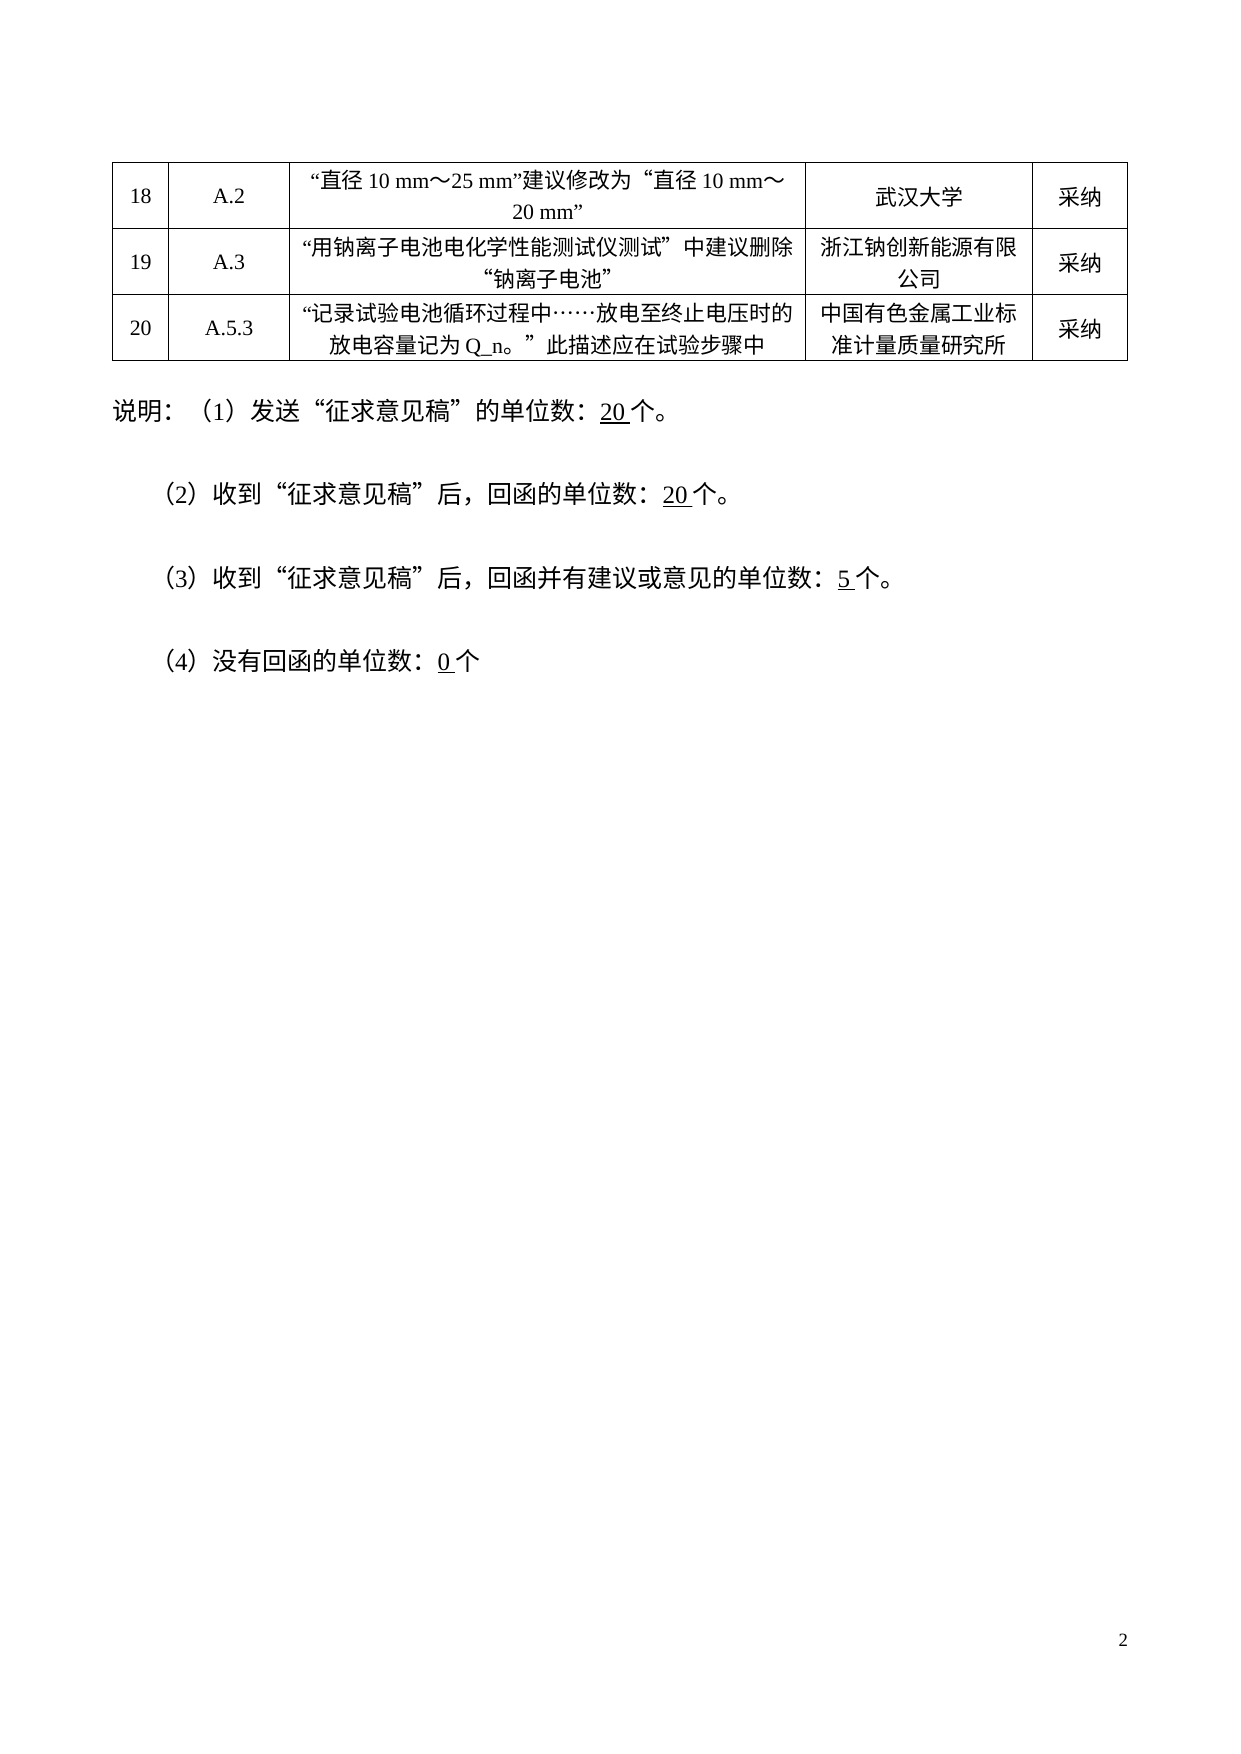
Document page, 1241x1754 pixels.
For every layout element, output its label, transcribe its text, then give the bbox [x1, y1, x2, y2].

table_cell 采纳 [1033, 163, 1127, 228]
table_cell A.2 [169, 163, 289, 228]
table_cell 19 [113, 229, 168, 294]
table_cell “用钠离子电池电化学性能测试仪测试”中建议删除“钠离子电池” [290, 229, 805, 294]
table_cell “记录试验电池循环过程中……放电至终止电压时的放电容量记为Q_n。”此描述应在试验步骤中 [290, 295, 805, 360]
table_cell 采纳 [1033, 229, 1127, 294]
table_cell 中国有色金属工业标准计量质量研究所 [806, 295, 1032, 360]
table_cell 18 [113, 163, 168, 228]
text （3）收到“征求意见稿”后，回函并有建议或意见的单位数：5个。 [112, 544, 1128, 609]
table_cell A.3 [169, 229, 289, 294]
table_cell “直径10 mm～25 mm”建议修改为“直径10 mm～20 mm” [290, 163, 805, 228]
text 说明：（1）发送“征求意见稿”的单位数：20个。 [112, 377, 1128, 442]
text （4）没有回函的单位数：0个 [112, 627, 1128, 692]
table_cell 采纳 [1033, 295, 1127, 360]
table_cell A.5.3 [169, 295, 289, 360]
table_cell 20 [113, 295, 168, 360]
table_cell 浙江钠创新能源有限公司 [806, 229, 1032, 294]
table_cell 武汉大学 [806, 163, 1032, 228]
text （2）收到“征求意见稿”后，回函的单位数：20个。 [112, 461, 1128, 526]
